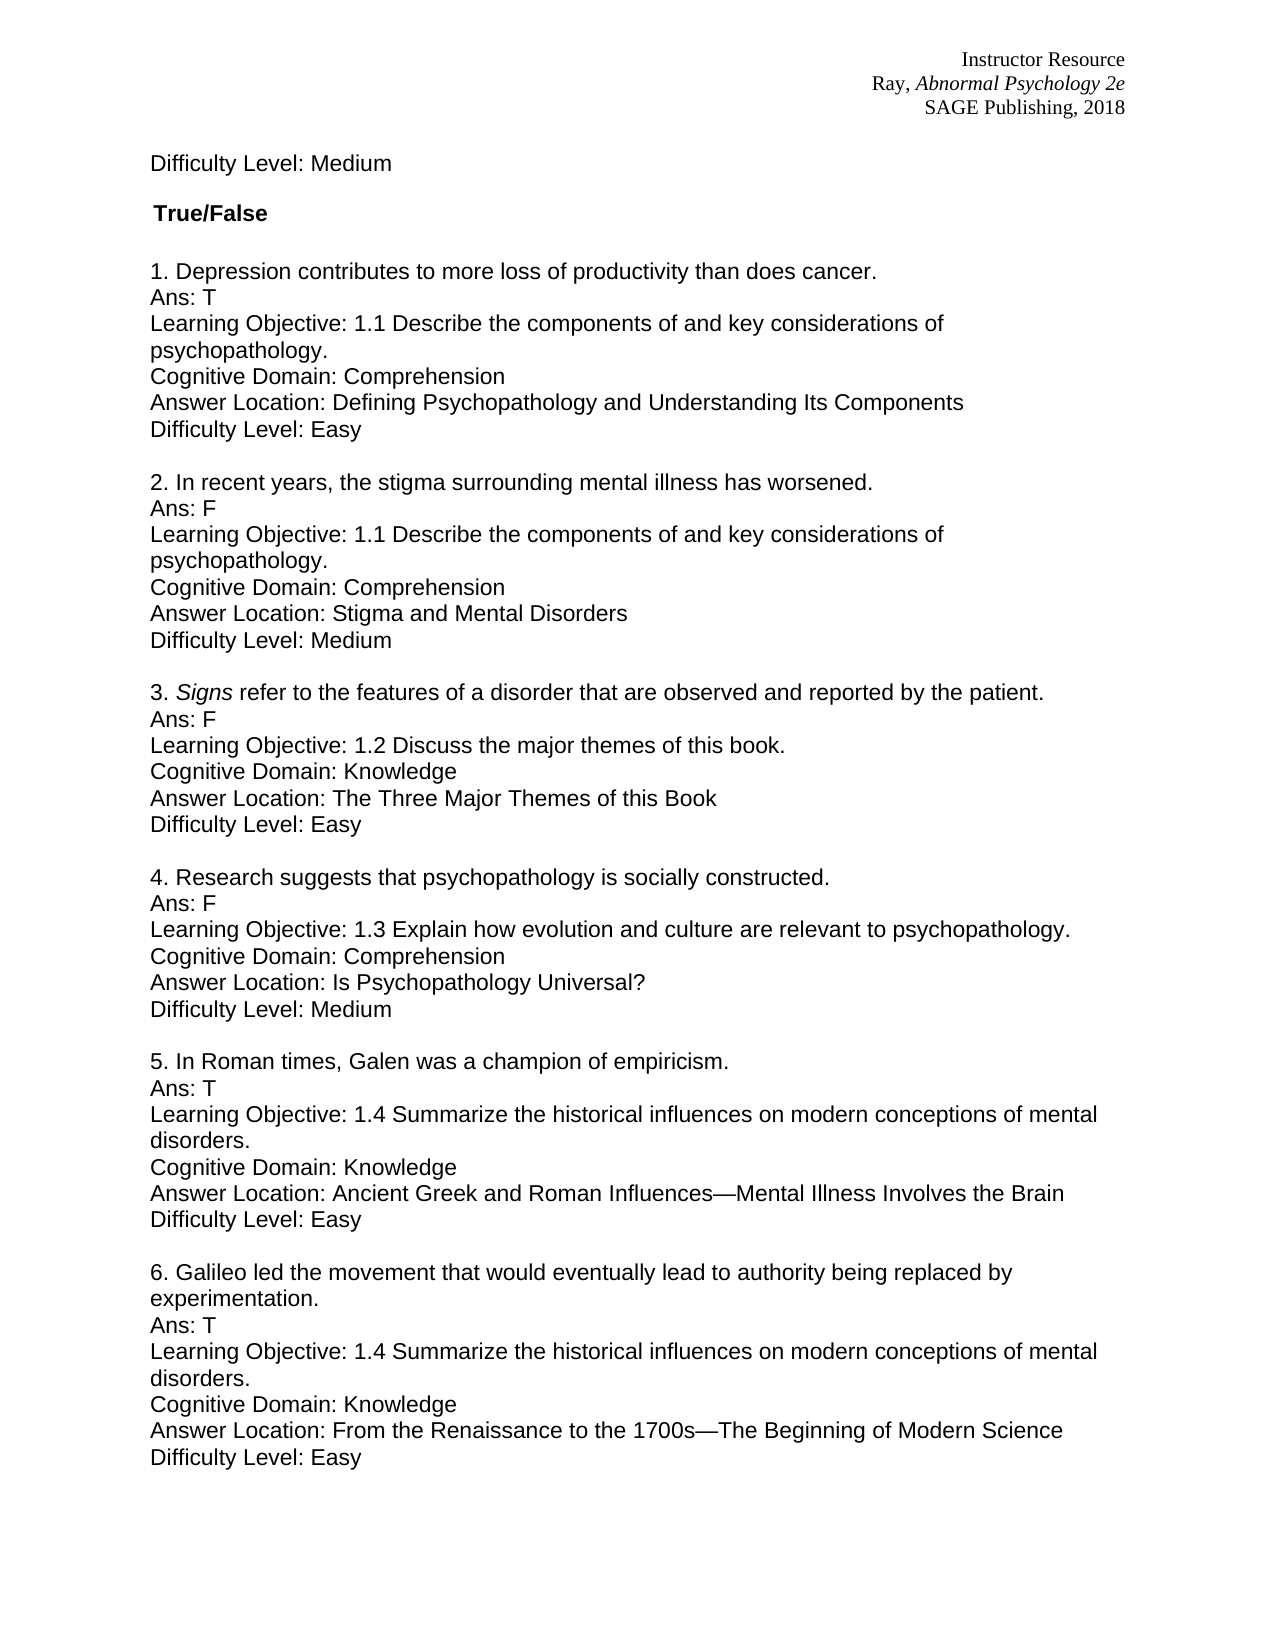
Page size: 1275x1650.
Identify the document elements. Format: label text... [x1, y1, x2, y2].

text Cognitive Domain: Comprehension [150, 363, 1125, 389]
subtitle True/False [150, 201, 1125, 251]
text Answer Location: Is Psychopathology Universal? [150, 969, 1125, 996]
text 3. Signs refer to the features of a disorder that are observed and reported by the patient. [150, 679, 1125, 706]
text Ans: F [150, 706, 1125, 732]
text Ans: F [150, 890, 1125, 916]
text Cognitive Domain: Knowledge [150, 1391, 1125, 1417]
text Answer Location: Ancient Greek and Roman Influences—Mental Illness Involves the Brain Difficulty Level: Easy [150, 1180, 1125, 1233]
text Difficulty Level: Medium [150, 996, 1125, 1022]
text Learning Objective: 1.1 Describe the components of and key considerations of psychopathology. [150, 310, 1125, 363]
text Learning Objective: 1.4 Summarize the historical influences on modern conceptions of mental disorders. [150, 1338, 1125, 1391]
text Cognitive Domain: Comprehension [150, 943, 1125, 969]
text Learning Objective: 1.4 Summarize the historical influences on modern conceptions of mental disorders. [150, 1101, 1125, 1154]
text Learning Objective: 1.2 Discuss the major themes of this book. [150, 732, 1125, 758]
text 1. Depression contributes to more loss of productivity than does cancer. [150, 258, 1125, 284]
text Answer Location: From the Renaissance to the 1700s—The Beginning of Modern Science Difficulty Level: Easy [150, 1417, 1125, 1470]
text 2. In recent years, the stigma surrounding mental illness has worsened. [150, 468, 1125, 495]
text Learning Objective: 1.3 Explain how evolution and culture are relevant to psychopathology. [150, 916, 1125, 943]
text Ans: T [150, 1312, 1125, 1338]
text Learning Objective: 1.1 Describe the components of and key considerations of psychopathology. [150, 521, 1125, 574]
text 6. Galileo led the movement that would eventually lead to authority being replaced by experimentation. [150, 1259, 1125, 1312]
text 4. Research suggests that psychopathology is socially constructed. [150, 864, 1125, 890]
text Cognitive Domain: Comprehension [150, 574, 1125, 600]
text Difficulty Level: Medium [150, 150, 1125, 176]
text Answer Location: Stigma and Mental Disorders Difficulty Level: Medium [150, 600, 1125, 653]
text Cognitive Domain: Knowledge [150, 1154, 1125, 1180]
text Answer Location: Defining Psychopathology and Understanding Its Components Difficulty Level: Easy [150, 389, 1125, 442]
text Ans: T [150, 284, 1125, 310]
text Answer Location: The Three Major Themes of this Book Difficulty Level: Easy [150, 785, 1125, 837]
text Ans: F [150, 495, 1125, 521]
text Cognitive Domain: Knowledge [150, 758, 1125, 785]
text 5. In Roman times, Galen was a champion of empiricism. [150, 1048, 1125, 1074]
text Ans: T [150, 1074, 1125, 1101]
